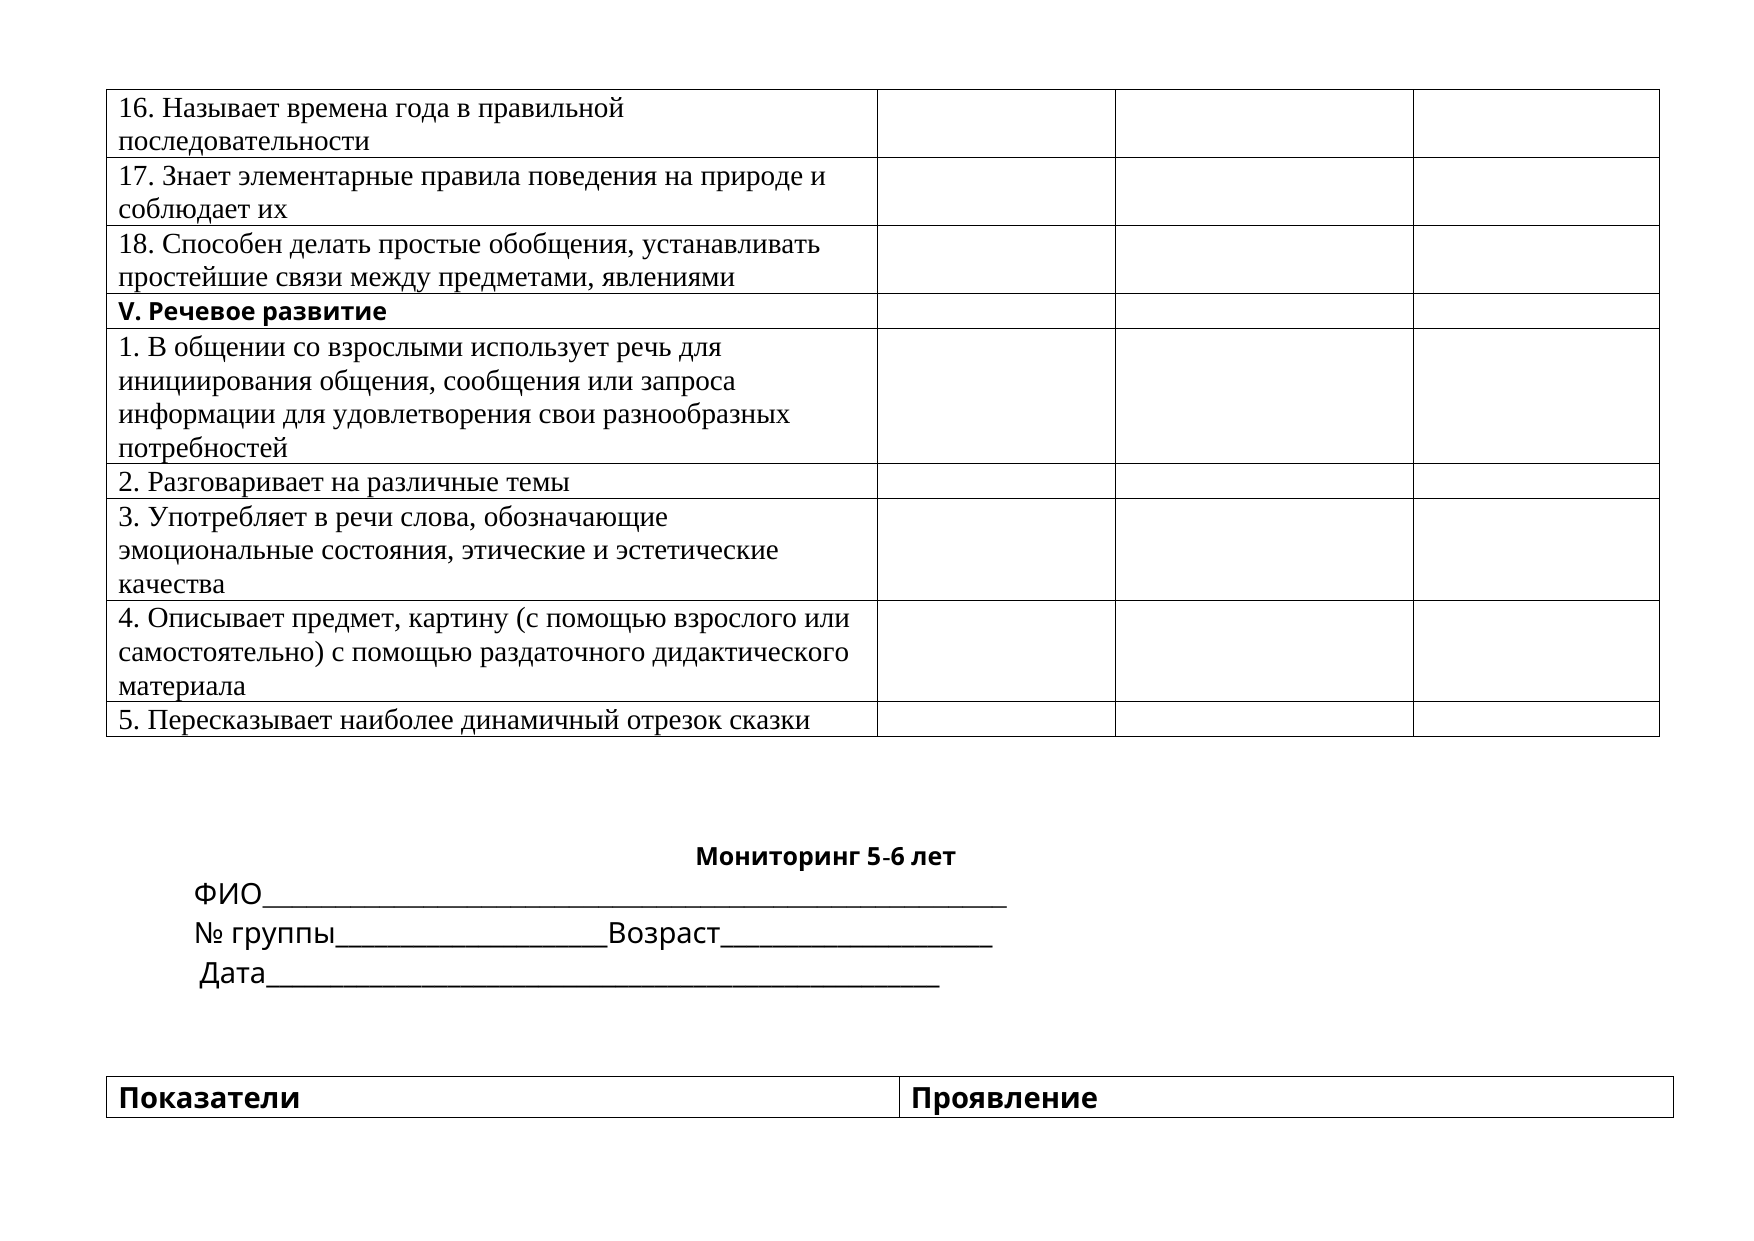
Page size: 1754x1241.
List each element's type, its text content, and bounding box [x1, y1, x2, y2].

table_cell [878, 499, 1115, 599]
table_header Проявление [900, 1077, 1673, 1117]
table_cell [1116, 226, 1413, 293]
table_cell [1116, 90, 1413, 157]
table_cell [1414, 601, 1659, 701]
table_cell [1116, 158, 1413, 225]
table_cell 3. Употребляет в речи слова, обозначающие эмоциональные состояния, этические и эстетические качества [107, 499, 877, 599]
table_cell [878, 329, 1115, 463]
table_cell 18. Способен делать простые обобщения, устанавливать простейшие связи между предметами, явлениями [107, 226, 877, 293]
text Мониторинг 5-6 лет [118, 839, 1636, 873]
table_header Показатели [107, 1077, 899, 1117]
table_cell [878, 158, 1115, 225]
table_cell 1. В общении со взрослыми использует речь для инициирования общения, сообщения или запроса информации для удовлетворения свои разнообразных потребностей [107, 329, 877, 463]
table_cell [878, 464, 1115, 498]
table_cell [1116, 499, 1413, 599]
table_cell 4. Описывает предмет, картину (с помощью взрослого или самостоятельно) с помощью раздаточного дидактического материала [107, 601, 877, 701]
table_cell [878, 702, 1115, 736]
table_cell [878, 226, 1115, 293]
table_cell [1414, 329, 1659, 463]
table_cell 17. Знает элементарные правила поведения на природе и соблюдает их [107, 158, 877, 225]
text Дата____________________________________________________ [118, 952, 1636, 992]
table_cell [878, 90, 1115, 157]
table_cell [1116, 464, 1413, 498]
text ФИО___________________________________________________ [118, 873, 1636, 913]
table_cell V. Речевое развитие [107, 294, 877, 328]
text № группы_____________________Возраст_____________________ [118, 913, 1636, 952]
table_cell 16. Называет времена года в правильной последовательности [107, 90, 877, 157]
table_cell 2. Разговаривает на различные темы [107, 464, 877, 498]
table_cell [878, 601, 1115, 701]
table_cell [1414, 499, 1659, 599]
table_cell [1414, 464, 1659, 498]
table_cell [1414, 226, 1659, 293]
table_cell [1116, 329, 1413, 463]
table_cell 5. Пересказывает наиболее динамичный отрезок сказки [107, 702, 877, 736]
table_cell [1414, 158, 1659, 225]
table_cell [1116, 601, 1413, 701]
table_cell [1116, 294, 1413, 328]
table_cell [1116, 702, 1413, 736]
table_cell [1414, 294, 1659, 328]
table_cell [878, 294, 1115, 328]
table_cell [1414, 702, 1659, 736]
table_cell [1414, 90, 1659, 157]
